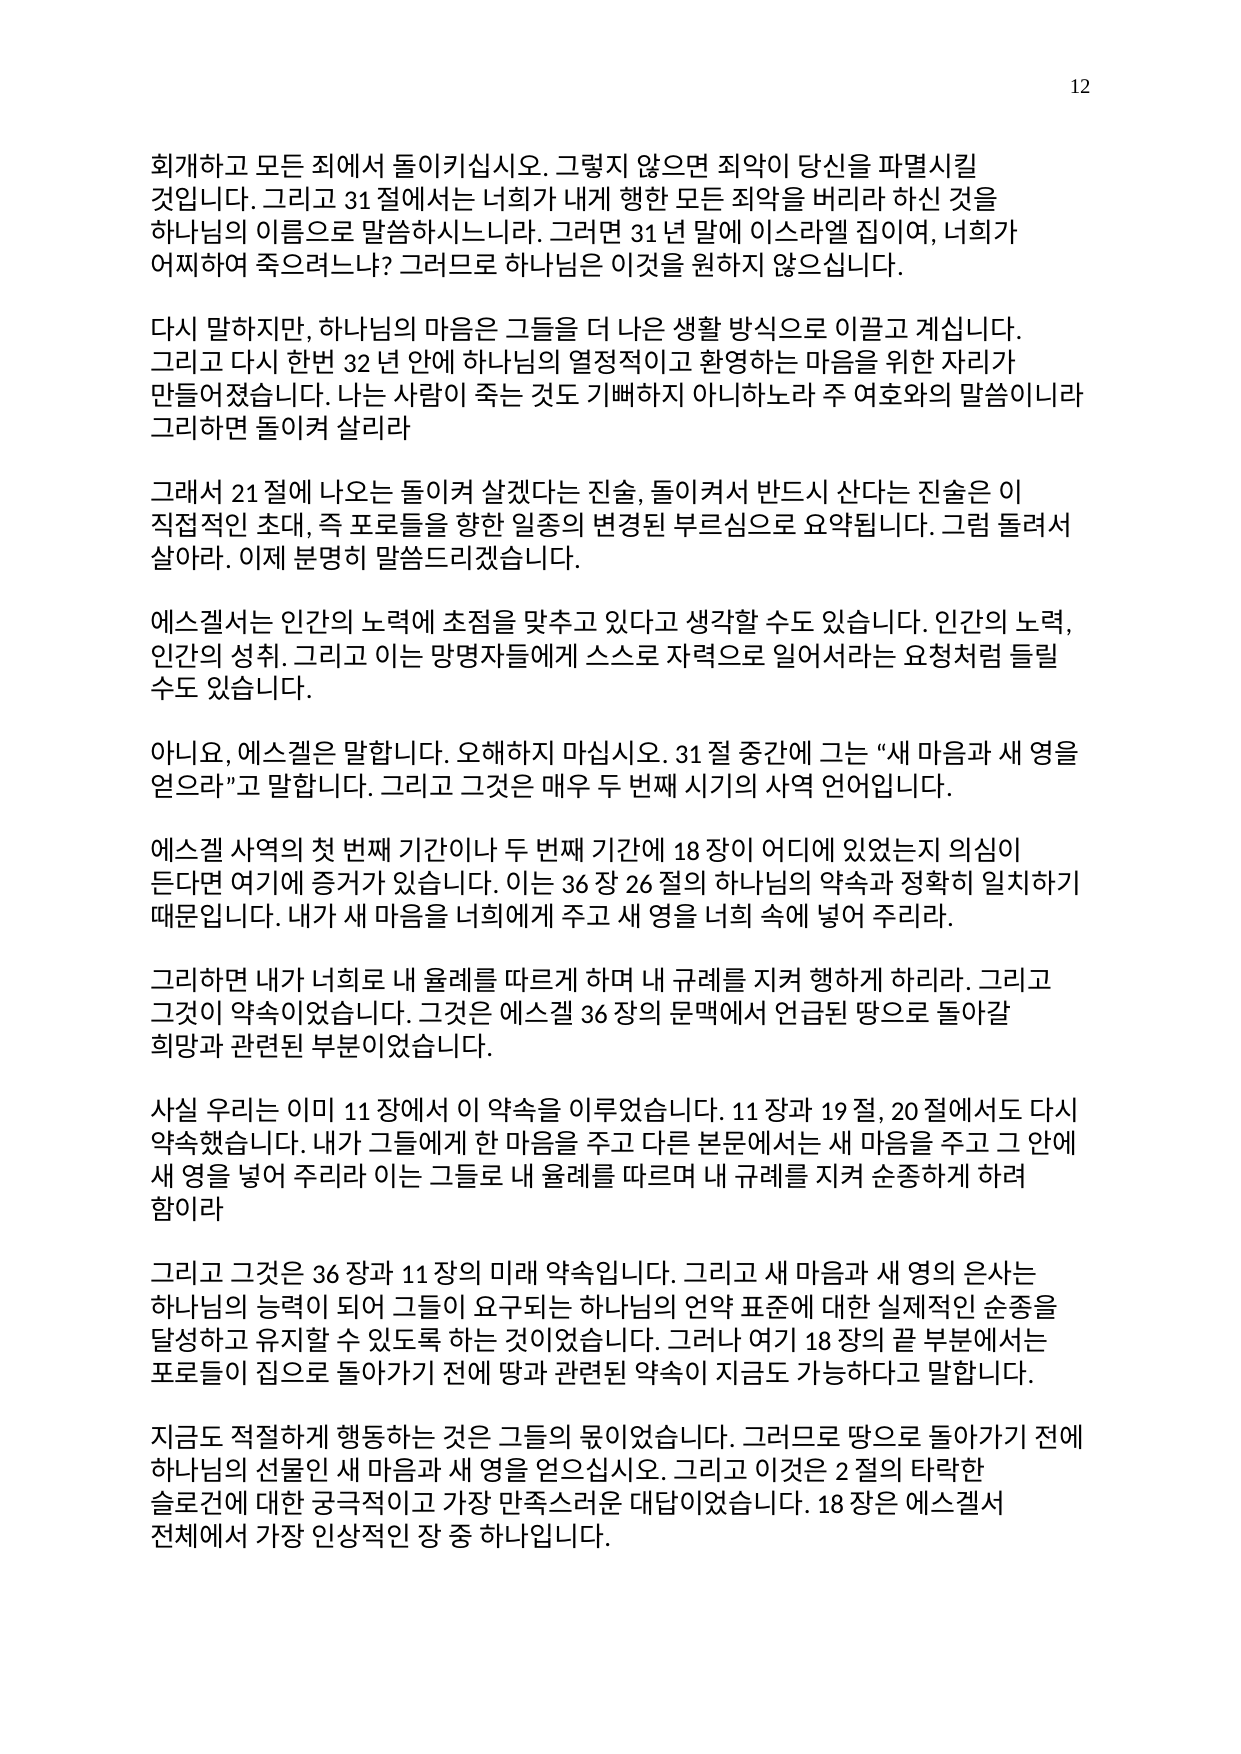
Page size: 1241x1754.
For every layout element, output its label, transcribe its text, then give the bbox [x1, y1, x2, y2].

text 회개하고 모든 죄에서 돌이키십시오. 그렇지 않으면 죄악이 당신을 파멸시킬 것입니다. 그리고 31절에서는 너희가 내게 행한 모든 죄악을 버리라 하신 것을 하나님의 이름으로 말씀하시느니라. 그러면 31년 말에 이스라엘 집이여, 너희가 어찌하여 죽으려느냐? 그러므로 하나님은 이것을 원하지 않으십니다. [150, 150, 1090, 282]
text 그리고 그것은 36장과 11장의 미래 약속입니다. 그리고 새 마음과 새 영의 은사는 하나님의 능력이 되어 그들이 요구되는 하나님의 언약 표준에 대한 실제적인 순종을 달성하고 유지할 수 있도록 하는 것이었습니다. 그러나 여기 18장의 끝 부분에서는 포로들이 집으로 돌아가기 전에 땅과 관련된 약속이 지금도 가능하다고 말합니다. [150, 1258, 1090, 1390]
text 사실 우리는 이미 11장에서 이 약속을 이루었습니다. 11장과 19절, 20절에서도 다시 약속했습니다. 내가 그들에게 한 마음을 주고 다른 본문에서는 새 마음을 주고 그 안에 새 영을 넣어 주리라 이는 그들로 내 율례를 따르며 내 규례를 지켜 순종하게 하려 함이라 [150, 1094, 1090, 1227]
text 다시 말하지만, 하나님의 마음은 그들을 더 나은 생활 방식으로 이끌고 계십니다. 그리고 다시 한번 32년 안에 하나님의 열정적이고 환영하는 마음을 위한 자리가 만들어졌습니다. 나는 사람이 죽는 것도 기뻐하지 아니하노라 주 여호와의 말씀이니라 그리하면 돌이켜 살리라 [150, 313, 1090, 445]
text 에스겔 사역의 첫 번째 기간이나 두 번째 기간에 18장이 어디에 있었는지 의심이 든다면 여기에 증거가 있습니다. 이는 36장 26절의 하나님의 약속과 정확히 일치하기 때문입니다. 내가 새 마음을 너희에게 주고 새 영을 너희 속에 넣어 주리라. [150, 834, 1090, 933]
text 그리하면 내가 너희로 내 율례를 따르게 하며 내 규례를 지켜 행하게 하리라. 그리고 그것이 약속이었습니다. 그것은 에스겔 36장의 문맥에서 언급된 땅으로 돌아갈 희망과 관련된 부분이었습니다. [150, 964, 1090, 1063]
text 아니요, 에스겔은 말합니다. 오해하지 마십시오. 31절 중간에 그는 “새 마음과 새 영을 얻으라”고 말합니다. 그리고 그것은 매우 두 번째 시기의 사역 언어입니다. [150, 737, 1090, 803]
text 지금도 적절하게 행동하는 것은 그들의 몫이었습니다. 그러므로 땅으로 돌아가기 전에 하나님의 선물인 새 마음과 새 영을 얻으십시오. 그리고 이것은 2절의 타락한 슬로건에 대한 궁극적이고 가장 만족스러운 대답이었습니다. 18장은 에스겔서 전체에서 가장 인상적인 장 중 하나입니다. [150, 1421, 1090, 1553]
text 에스겔서는 인간의 노력에 초점을 맞추고 있다고 생각할 수도 있습니다. 인간의 노력, 인간의 성취. 그리고 이는 망명자들에게 스스로 자력으로 일어서라는 요청처럼 들릴 수도 있습니다. [150, 607, 1090, 706]
text 그래서 21절에 나오는 돌이켜 살겠다는 진술, 돌이켜서 반드시 산다는 진술은 이 직접적인 초대, 즉 포로들을 향한 일종의 변경된 부르심으로 요약됩니다. 그럼 돌려서 살아라. 이제 분명히 말씀드리겠습니다. [150, 476, 1090, 576]
